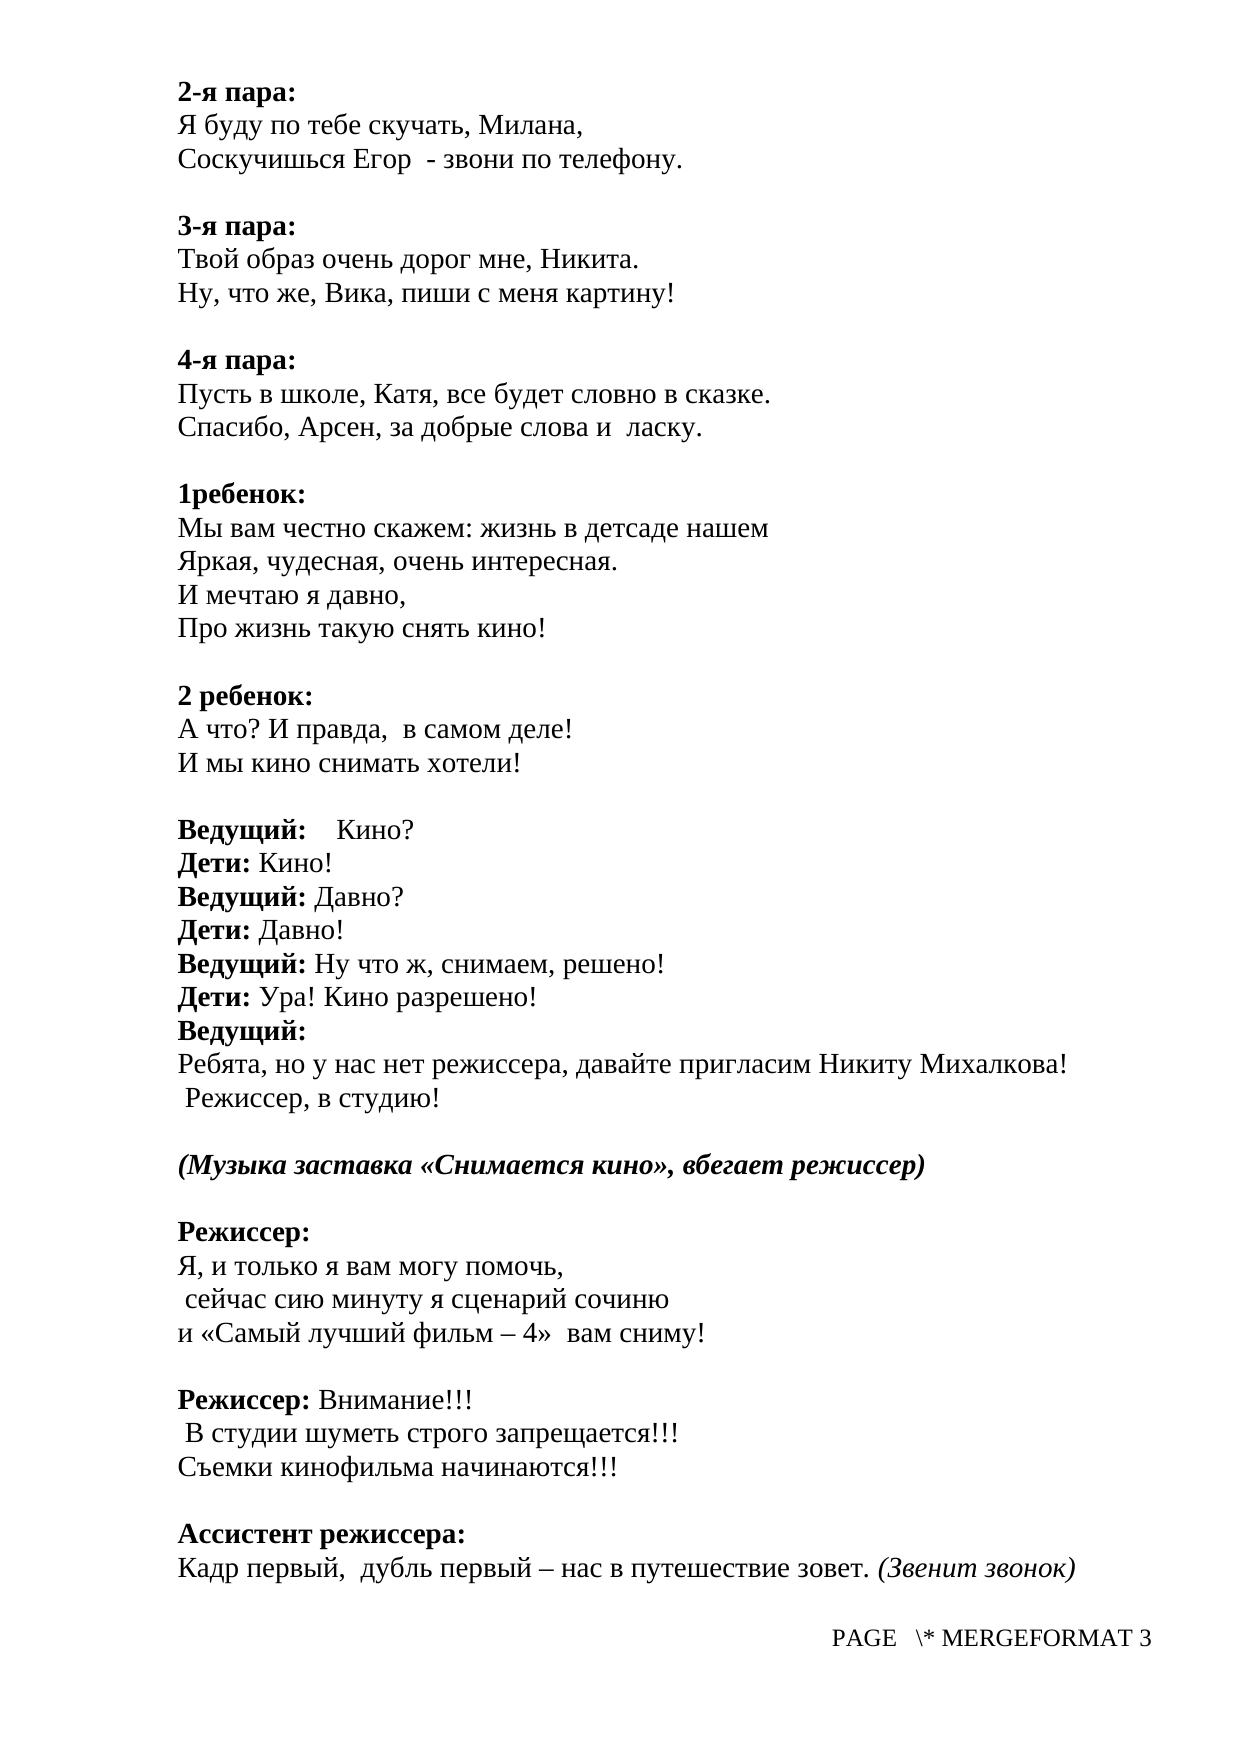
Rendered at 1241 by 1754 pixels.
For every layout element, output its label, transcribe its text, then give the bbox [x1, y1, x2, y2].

text 2-я пара: [177, 74, 1152, 107]
text 3-я пара: [177, 208, 1152, 242]
text Дети: Кино! [177, 845, 1152, 879]
text и «Самый лучший фильм – 4» вам сниму! [177, 1315, 1152, 1348]
text 1ребенок: [177, 476, 1152, 510]
text А что? И правда, в самом деле! [177, 711, 1152, 745]
text В студии шуметь строго запрещается!!! [177, 1416, 1152, 1449]
text Ну, что же, Вика, пиши с меня картину! [177, 275, 1152, 309]
text сейчас сию минуту я сценарий сочиню [177, 1281, 1152, 1315]
text Съемки кинофильма начинаются!!! [177, 1449, 1152, 1483]
text Ребята, но у нас нет режиссера, давайте пригласим Никиту Михалкова! [177, 1047, 1152, 1080]
text Спасибо, Арсен, за добрые слова и ласку. [177, 409, 1152, 443]
text И мы кино снимать хотели! [177, 745, 1152, 778]
text Ведущий: Давно? [177, 879, 1152, 912]
text Твой образ очень дорог мне, Никита. [177, 242, 1152, 275]
text Дети: Давно! [177, 912, 1152, 946]
text Режиссер, в студию! [177, 1080, 1152, 1114]
text Дети: Ура! Кино разрешено! [177, 979, 1152, 1013]
text Про жизнь такую снять кино! [177, 611, 1152, 644]
text Режиссер: Внимание!!! [177, 1382, 1152, 1416]
text Ассистент режиссера: [177, 1516, 1152, 1550]
text Я, и только я вам могу помочь, [177, 1248, 1152, 1281]
text Ведущий: Кино? [177, 812, 1152, 845]
text Пусть в школе, Катя, все будет словно в сказке. [177, 376, 1152, 409]
text Яркая, чудесная, очень интересная. [177, 543, 1152, 577]
text 2 ребенок: [177, 678, 1152, 711]
text (Музыка заставка «Снимается кино», вбегает режиссер) [177, 1147, 1152, 1181]
text Ведущий: [177, 1013, 1152, 1047]
text Ведущий: Ну что ж, снимаем, решено! [177, 946, 1152, 979]
text Я буду по тебе скучать, Милана, [177, 107, 1152, 141]
text Кадр первый, дубль первый – нас в путешествие зовет. (Звенит звонок) [177, 1550, 1152, 1583]
text Режиссер: [177, 1214, 1152, 1248]
text Мы вам честно скажем: жизнь в детсаде нашем [177, 510, 1152, 543]
text 4-я пара: [177, 342, 1152, 376]
text Соскучишься Егор - звони по телефону. [177, 141, 1152, 174]
text И мечтаю я давно, [177, 577, 1152, 611]
